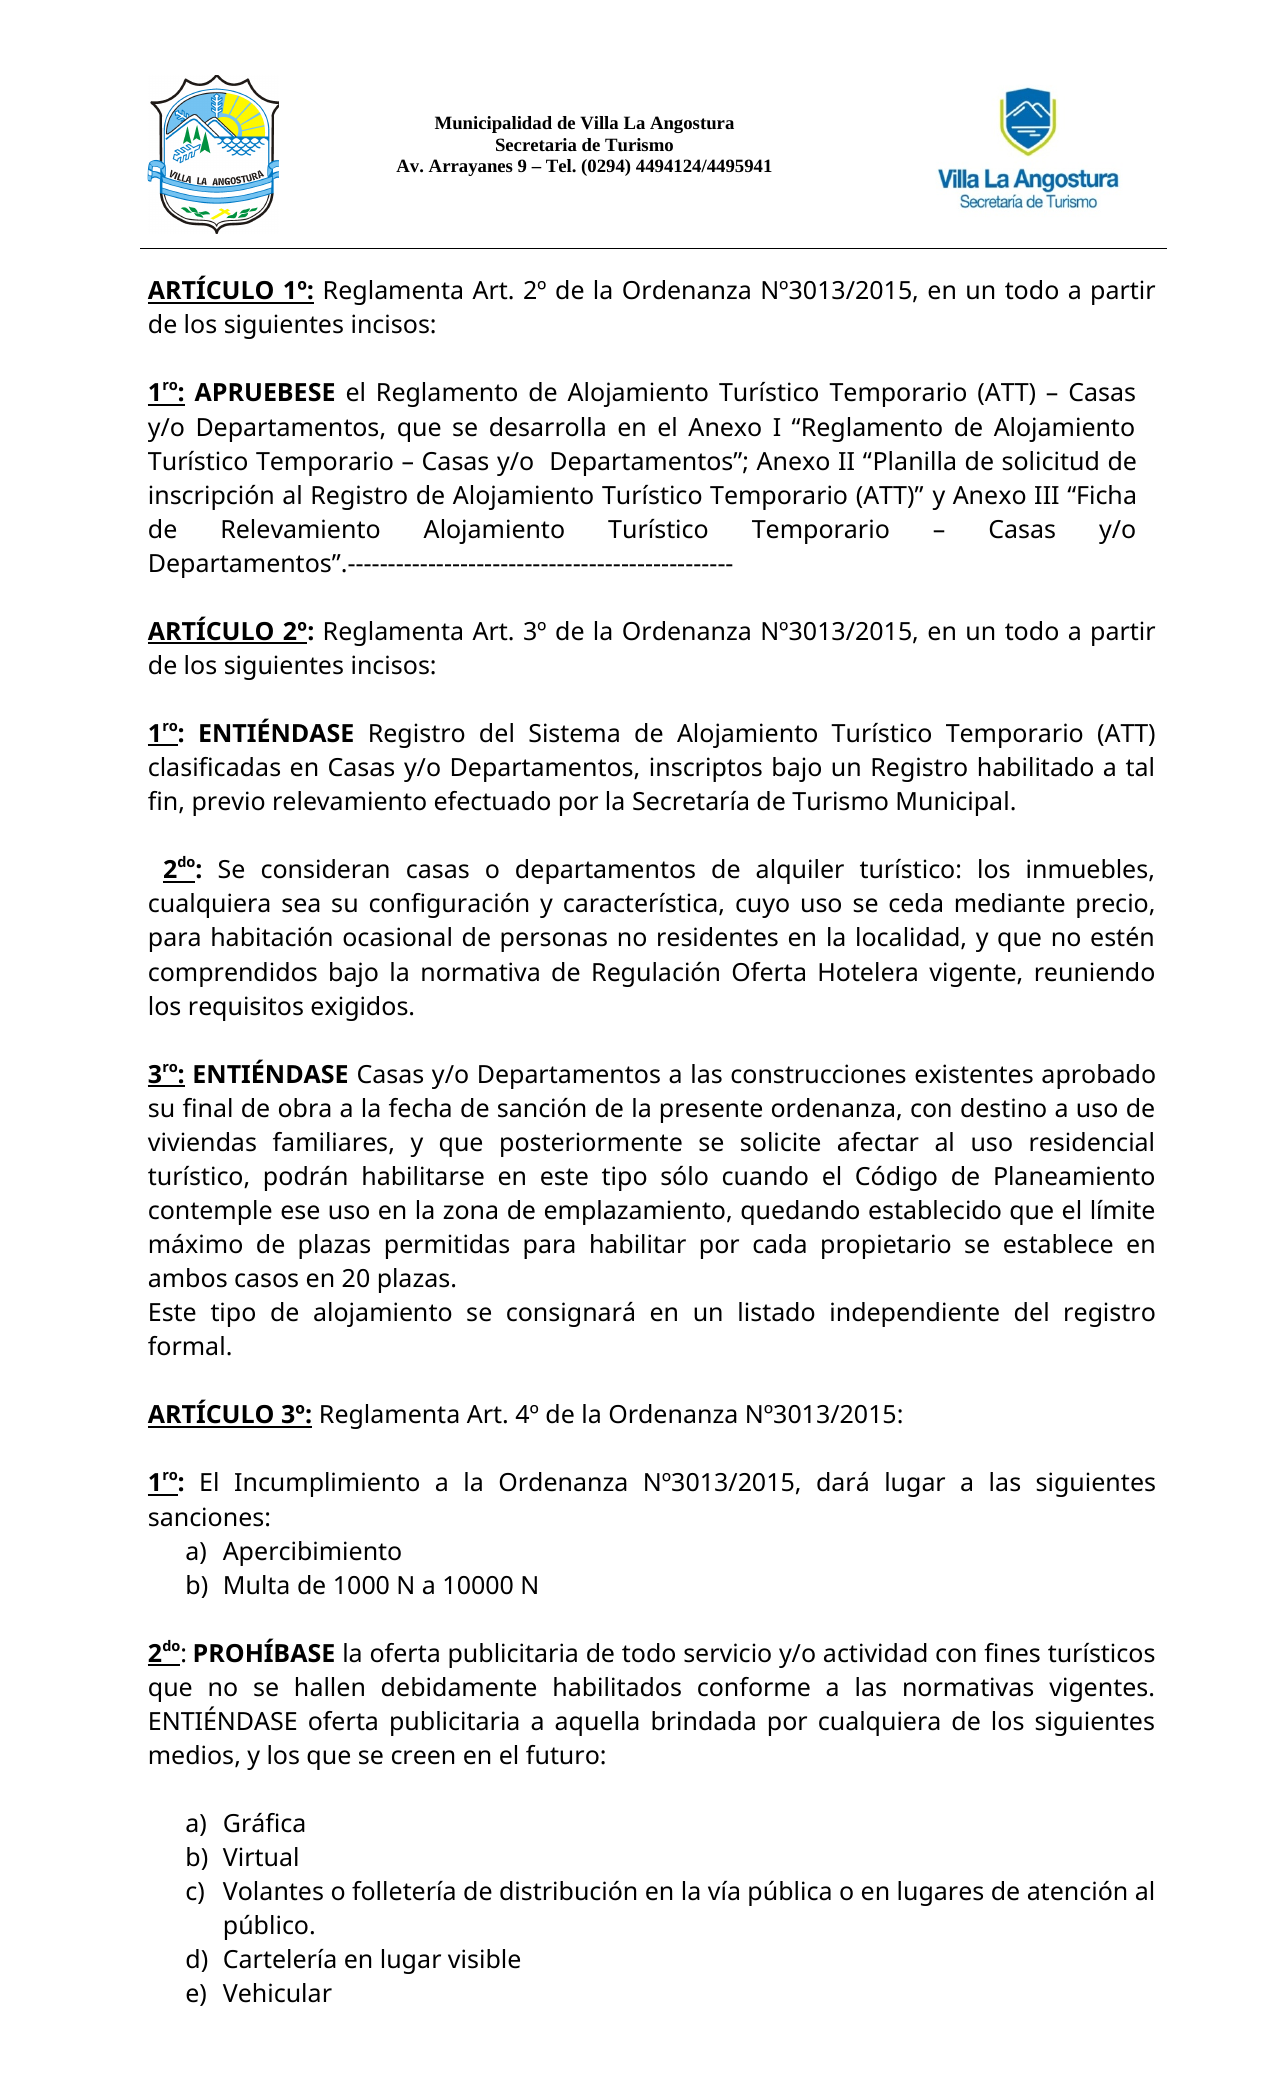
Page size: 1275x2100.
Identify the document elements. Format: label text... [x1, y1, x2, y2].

text 2do: Se consideran casas o departamentos de alquiler turístico: los inmuebles, cualquiera sea su configuración y característica, cuyo uso se ceda mediante precio, para habitación ocasional de personas no residentes en la localidad, y que no estén comprendidos bajo la normativa de Regulación Oferta Hotelera vigente, reuniendo los requisitos exigidos. [148, 852, 1157, 1022]
list Cartelería en lugar visible [185, 1942, 1157, 1976]
list Multa de 1000 N a 10000 N [185, 1567, 1157, 1601]
text ARTÍCULO 1º: Reglamenta Art. 2º de la Ordenanza Nº3013/2015, en un todo a partir de los siguientes incisos: [148, 273, 1157, 341]
text 2do: PROHÍBASE la oferta publicitaria de todo servicio y/o actividad con fines turísticos que no se hallen debidamente habilitados conforme a las normativas vigentes. ENTIÉNDASE oferta publicitaria a aquella brindada por cualquiera de los siguientes medios, y los que se creen en el futuro: [148, 1635, 1157, 1772]
text 1ro: ENTIÉNDASE Registro del Sistema de Alojamiento Turístico Temporario (ATT) clasificadas en Casas y/o Departamentos, inscriptos bajo un Registro habilitado a tal fin, previo relevamiento efectuado por la Secretaría de Turismo Municipal. [148, 716, 1157, 818]
list Vehicular [185, 1976, 1157, 2010]
picture [147, 75, 279, 234]
list Virtual [185, 1840, 1157, 1874]
text Este tipo de alojamiento se consignará en un listado independiente del registro formal. [148, 1295, 1157, 1363]
text 3ro: ENTIÉNDASE Casas y/o Departamentos a las construcciones existentes aprobado su final de obra a la fecha de sanción de la presente ordenanza, con destino a uso de viviendas familiares, y que posteriormente se solicite afectar al uso residencial turístico, podrán habilitarse en este tipo sólo cuando el Código de Planeamiento contemple ese uso en la zona de emplazamiento, quedando establecido que el límite máximo de plazas permitidas para habilitar por cada propietario se establece en ambos casos en 20 plazas. [148, 1056, 1157, 1295]
list Volantes o folletería de distribución en la vía pública o en lugares de atención al público. [185, 1874, 1157, 1942]
text 1ro: El Incumplimiento a la Ordenanza Nº3013/2015, dará lugar a las siguientes sanciones: [148, 1465, 1157, 1533]
text ARTÍCULO 3º: Reglamenta Art. 4º de la Ordenanza Nº3013/2015: [148, 1397, 1157, 1431]
list Apercibimiento [185, 1533, 1157, 1567]
picture [925, 74, 1131, 221]
list Gráfica [185, 1806, 1157, 1840]
text ARTÍCULO 2º: Reglamenta Art. 3º de la Ordenanza Nº3013/2015, en un todo a partir de los siguientes incisos: [148, 613, 1157, 682]
text 1ro: APRUEBESE el Reglamento de Alojamiento Turístico Temporario (ATT) – Casas y/o Departamentos, que se desarrolla en el Anexo I “Reglamento de Alojamiento Turístico Temporario – Casas y/o Departamentos”; Anexo II “Planilla de solicitud de inscripción al Registro de Alojamiento Turístico Temporario (ATT)” y Anexo III “Ficha de Relevamiento Alojamiento Turístico Temporario – Casas y/o Departamentos”.------------------------------------------------ [148, 375, 1137, 579]
